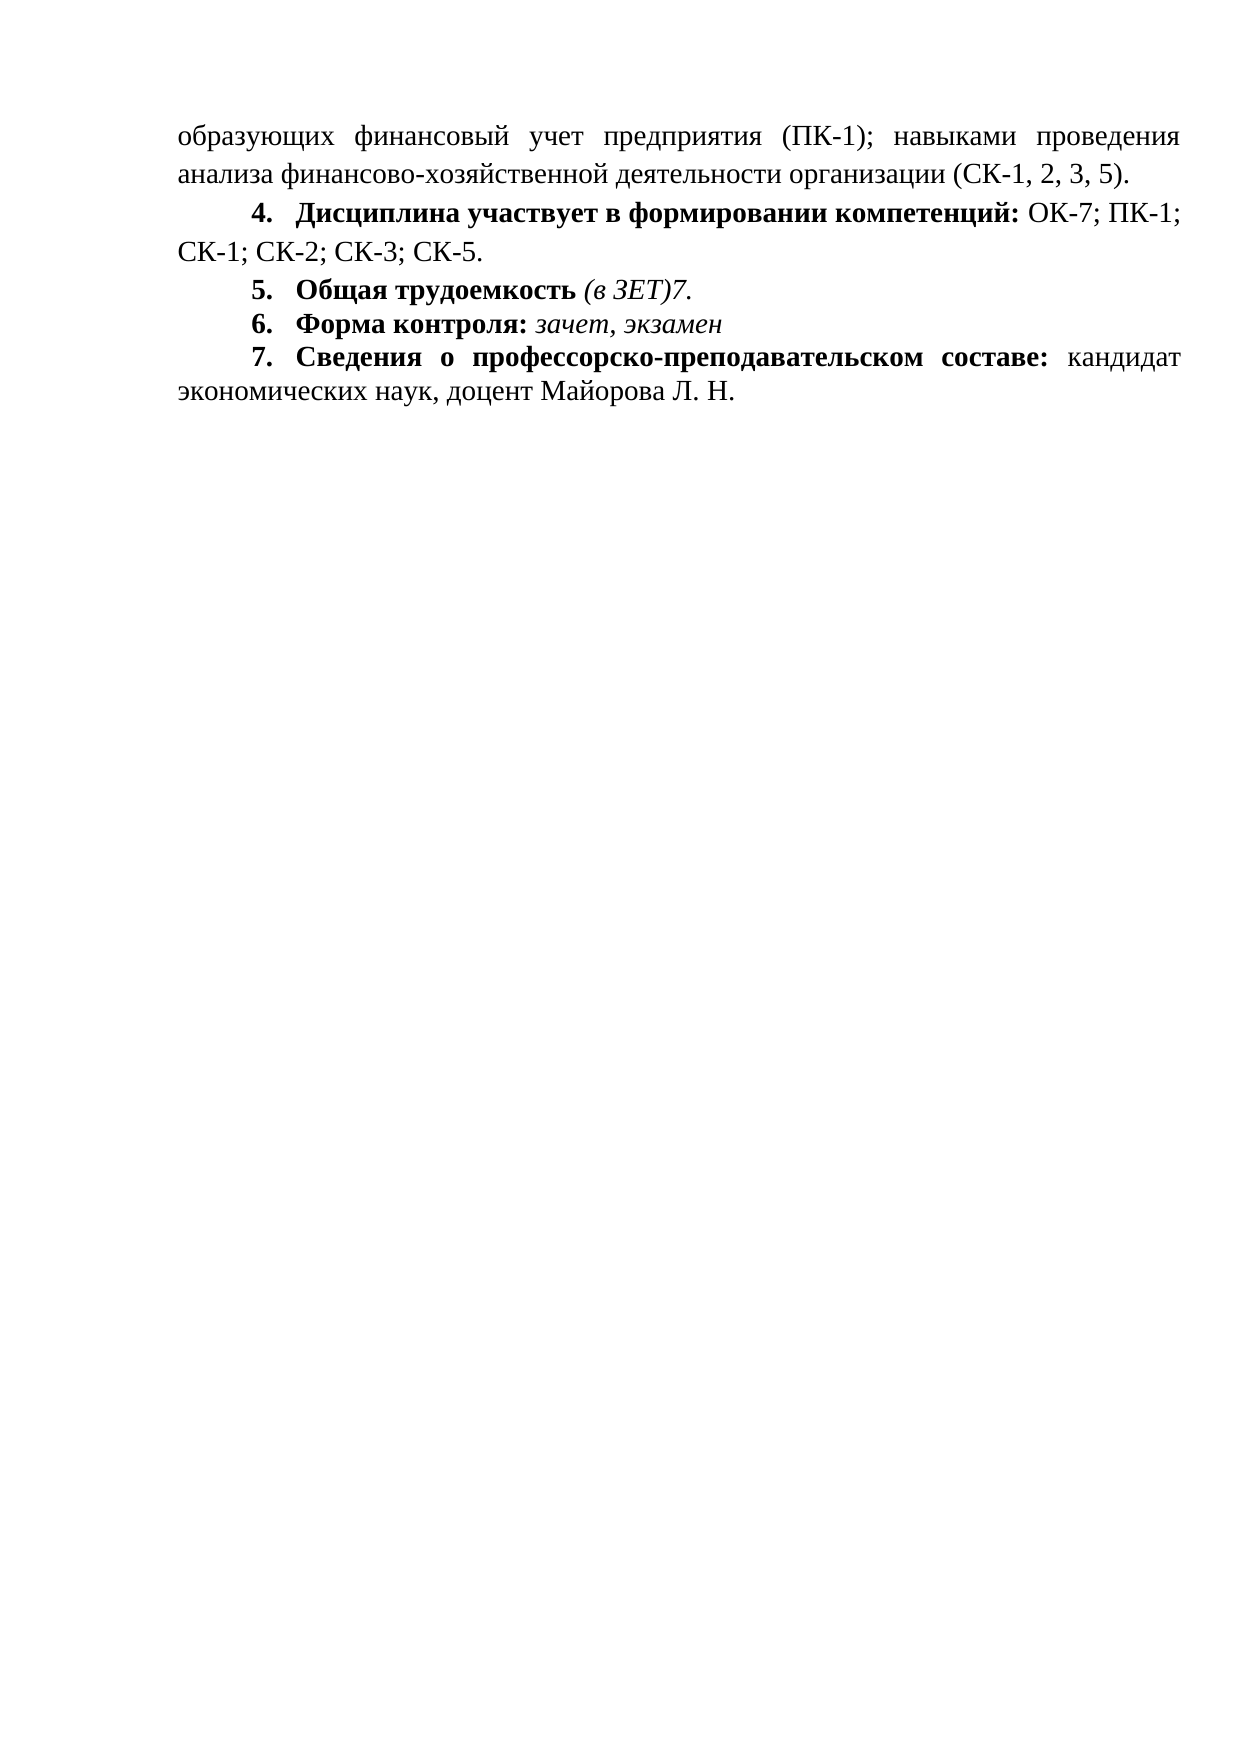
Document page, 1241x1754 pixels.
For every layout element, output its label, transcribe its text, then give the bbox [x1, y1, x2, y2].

list Общая трудоемкость (в ЗЕТ)7. [177, 272, 1181, 306]
list Форма контроля: зачет, экзамен [177, 306, 1181, 339]
list Сведения о профессорско-преподавательском составе: кандидат экономических наук, доцент Майорова Л. Н. [177, 339, 1181, 406]
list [177, 118, 1181, 190]
list Дисциплина участвует в формировании компетенций: ОК-7; ПК-1; СК-1; СК-2; СК-3; СК-5. [177, 195, 1181, 267]
